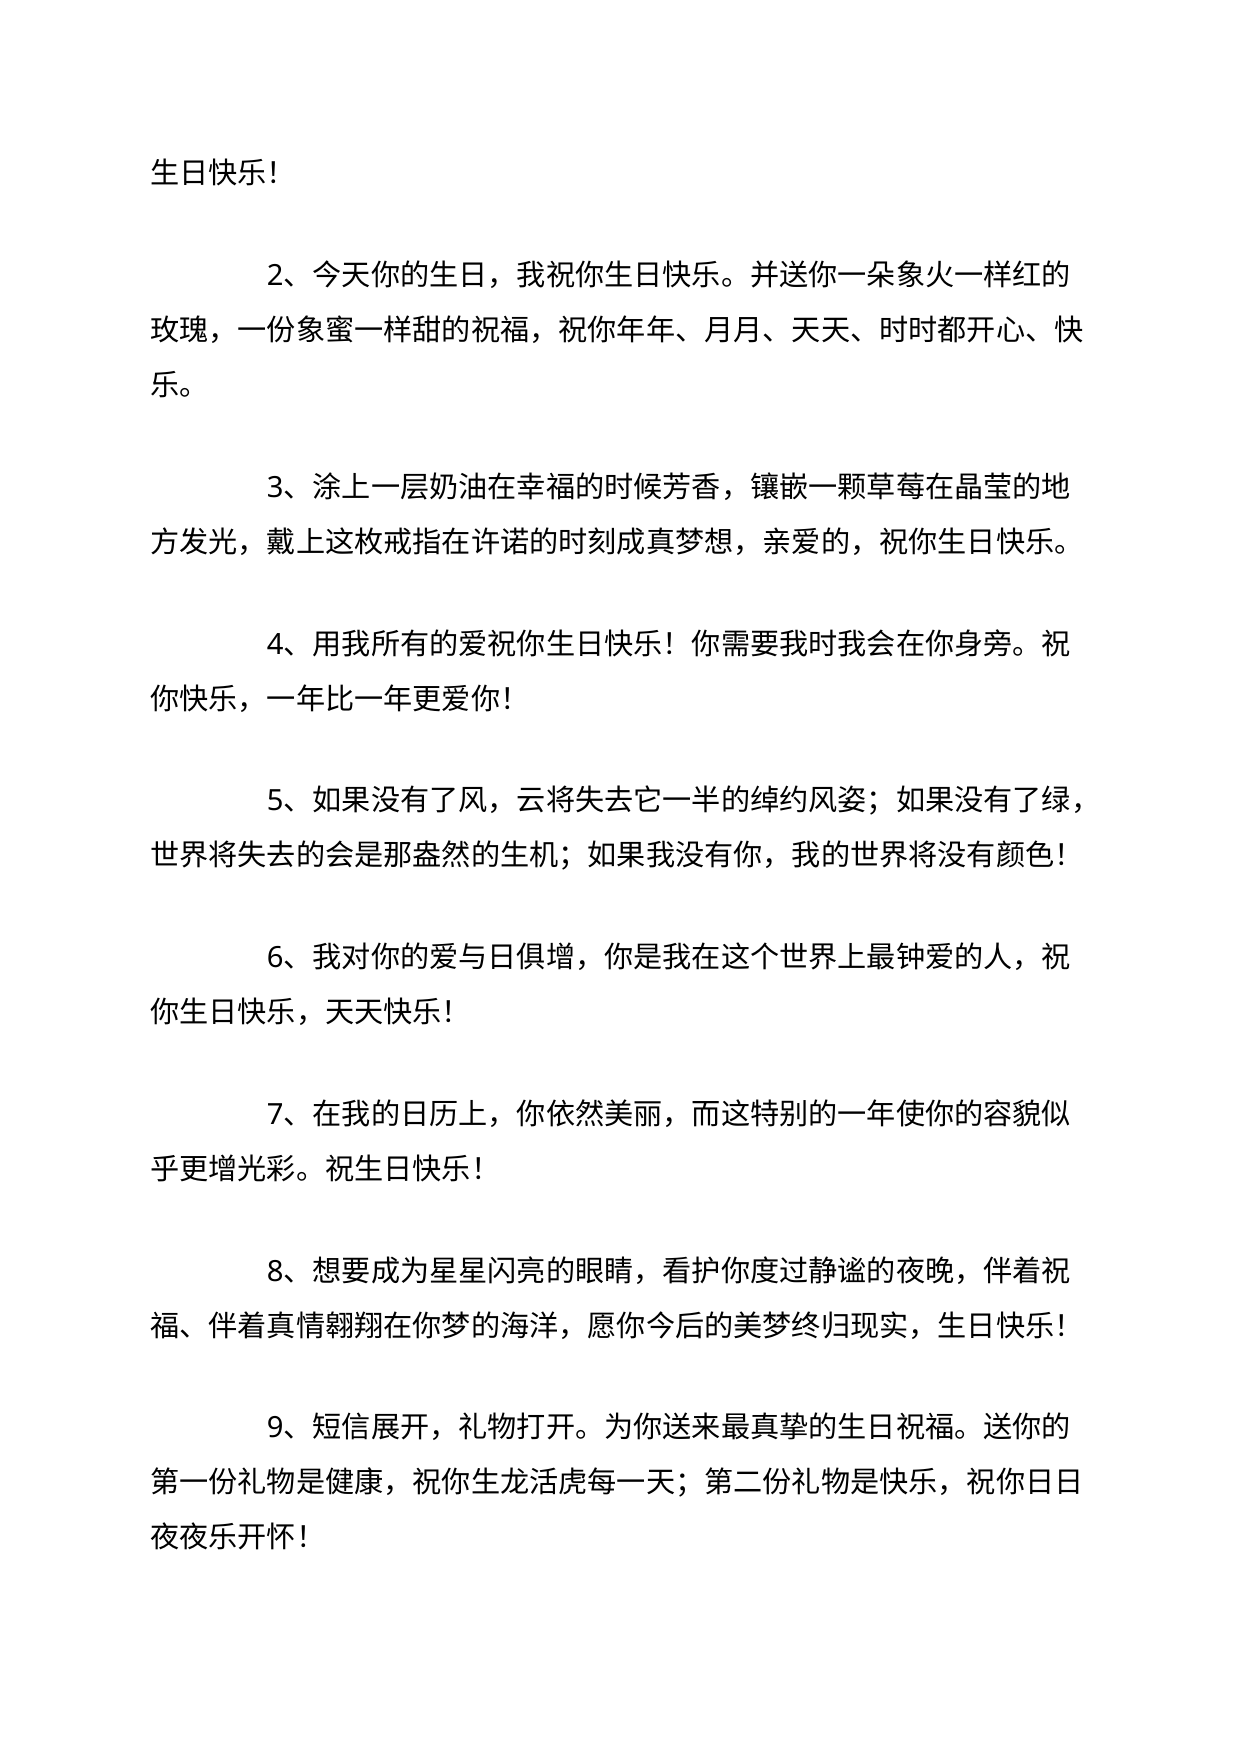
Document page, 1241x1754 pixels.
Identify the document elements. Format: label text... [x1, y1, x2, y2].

text 6、我对你的爱与日俱增，你是我在这个世界上最钟爱的人，祝你生日快乐，天天快乐！ [150, 934, 1090, 1031]
text 7、在我的日历上，你依然美丽，而这特别的一年使你的容貌似乎更增光彩。祝生日快乐！ [150, 1091, 1090, 1188]
text 2、今天你的生日，我祝你生日快乐。并送你一朵象火一样红的玫瑰，一份象蜜一样甜的祝福，祝你年年、月月、天天、时时都开心、快乐。 [150, 252, 1090, 404]
text 3、涂上一层奶油在幸福的时候芳香，镶嵌一颗草莓在晶莹的地方发光，戴上这枚戒指在许诺的时刻成真梦想，亲爱的，祝你生日快乐。 [150, 463, 1090, 561]
text 9、短信展开，礼物打开。为你送来最真挚的生日祝福。送你的第一份礼物是健康，祝你生龙活虎每一天；第二份礼物是快乐，祝你日日夜夜乐开怀！ [150, 1404, 1090, 1556]
text 8、想要成为星星闪亮的眼睛，看护你度过静谧的夜晚，伴着祝福、伴着真情翱翔在你梦的海洋，愿你今后的美梦终归现实，生日快乐！ [150, 1247, 1090, 1344]
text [150, 150, 1090, 192]
text 4、用我所有的爱祝你生日快乐！你需要我时我会在你身旁。祝你快乐，一年比一年更爱你！ [150, 620, 1090, 717]
text 5、如果没有了风，云将失去它一半的绰约风姿；如果没有了绿，世界将失去的会是那盎然的生机；如果我没有你，我的世界将没有颜色！ [150, 777, 1090, 874]
